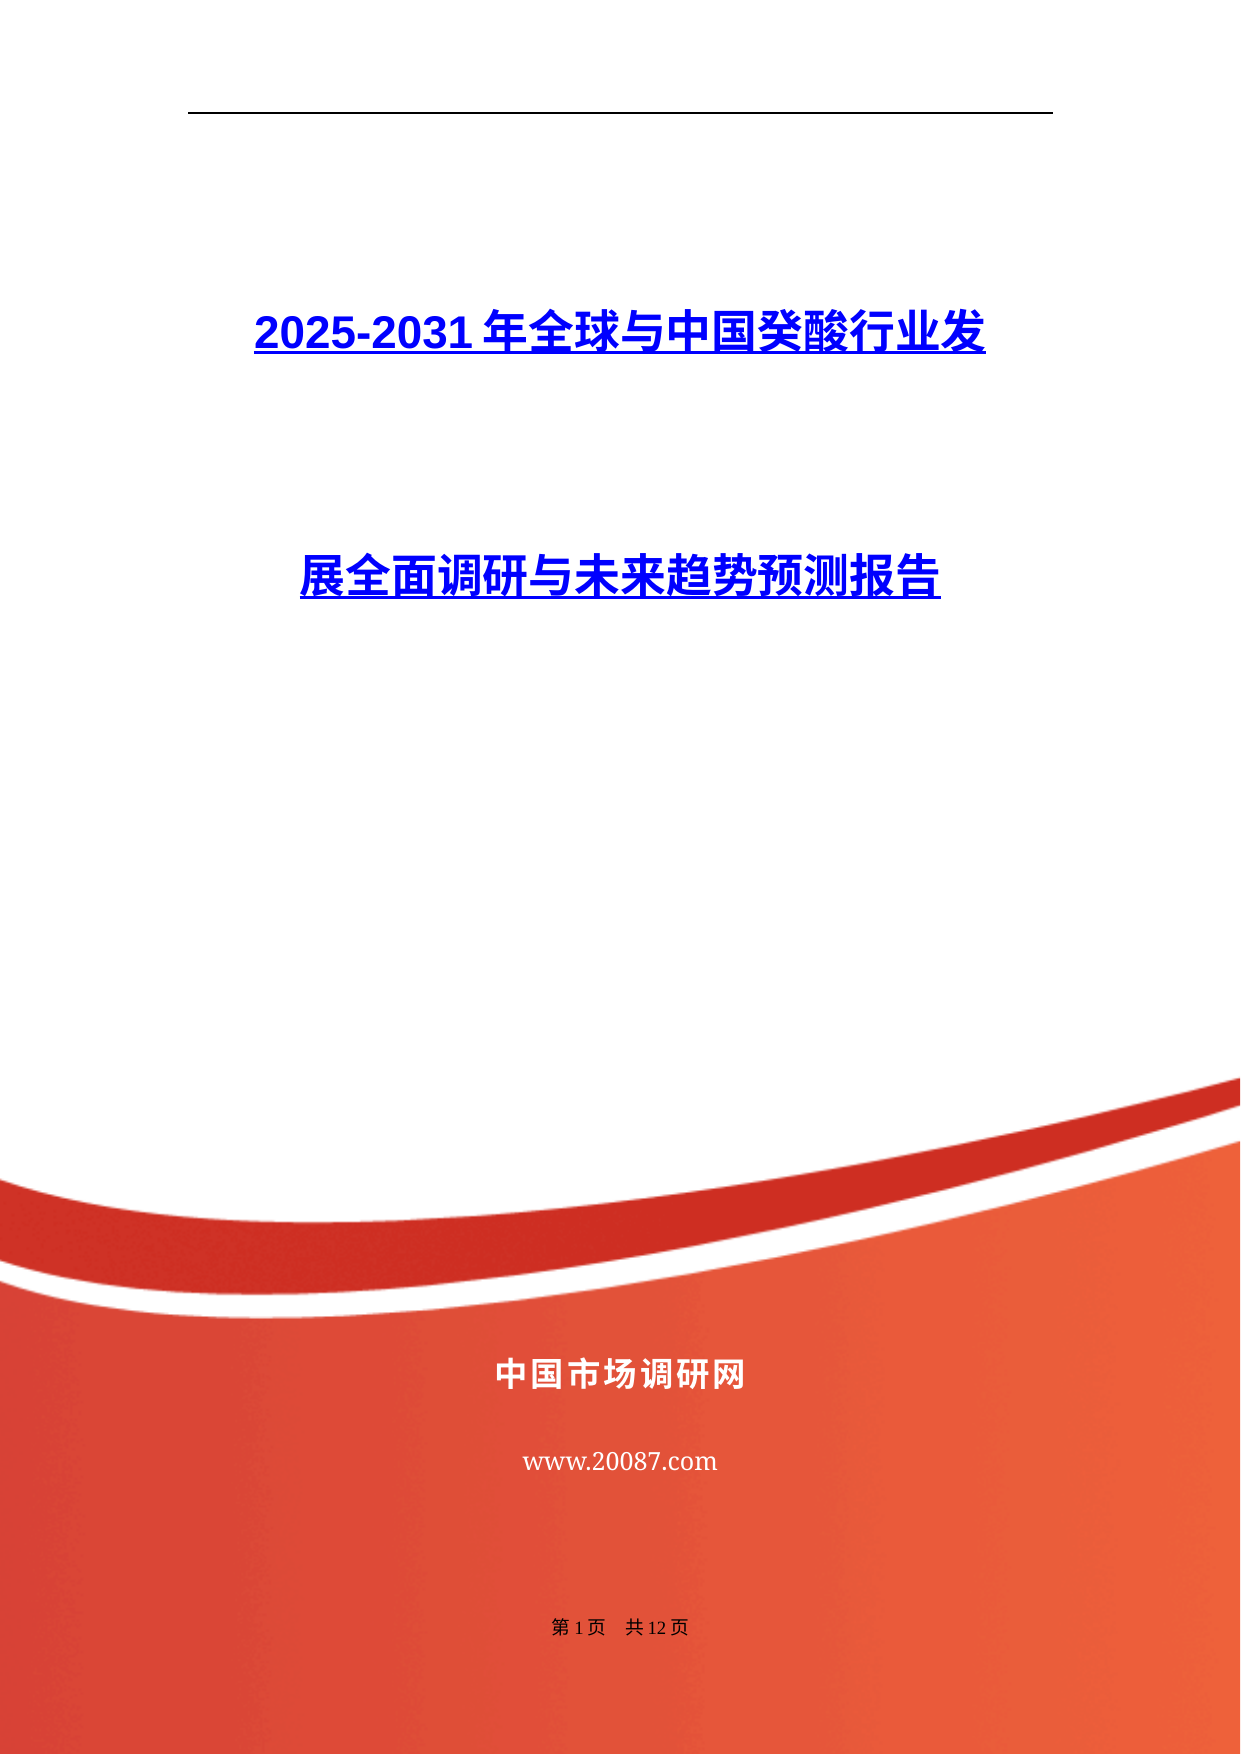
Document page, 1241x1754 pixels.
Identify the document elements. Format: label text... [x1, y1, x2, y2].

text www.20087.com [187, 1428, 1053, 1493]
table_header 2025-2031年全球与中国癸酸行业发展全面调研与未来趋势预测报告 [188, 207, 1053, 773]
picture [0, 1006, 1241, 1754]
subtitle 中国市场调研网 [187, 1339, 1053, 1404]
